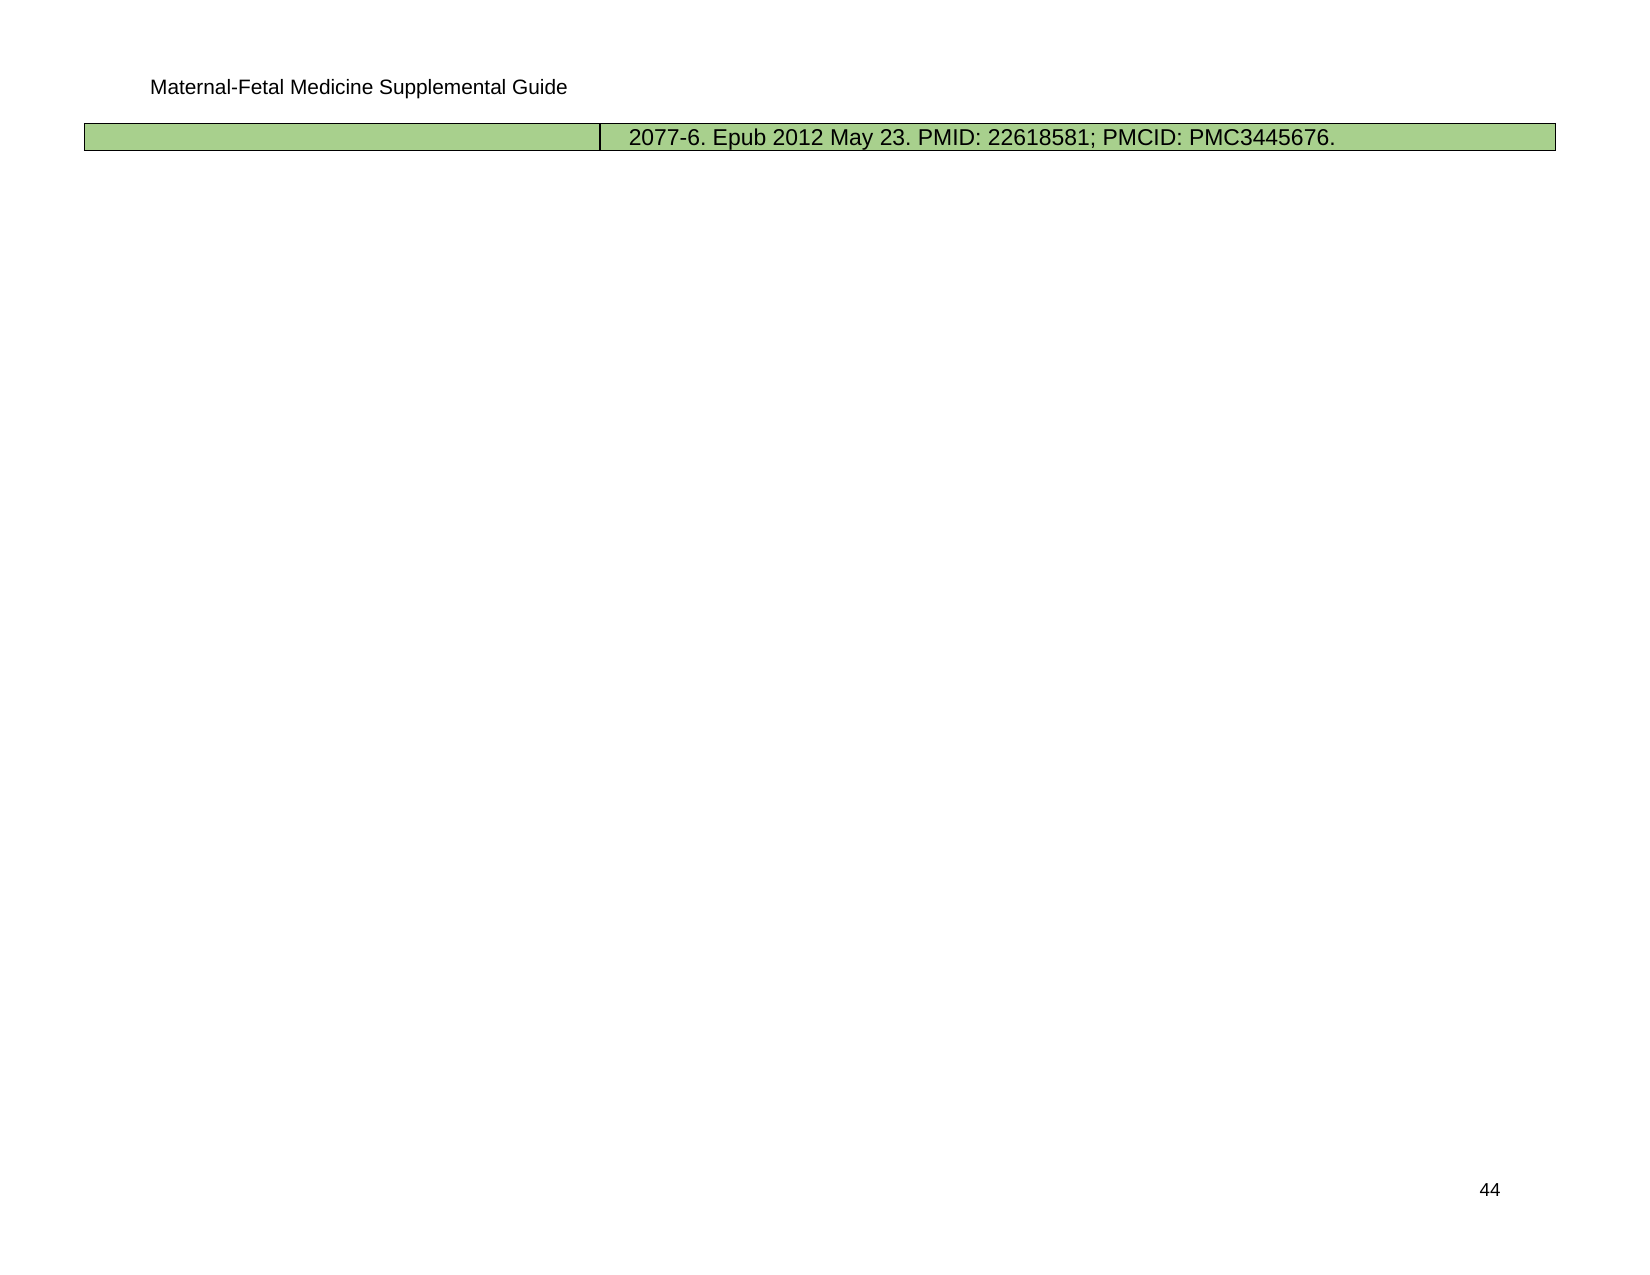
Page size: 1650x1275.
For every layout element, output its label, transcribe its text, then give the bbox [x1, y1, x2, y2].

table_cell Notes or Resources [85, 124, 599, 150]
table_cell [601, 124, 1555, 150]
